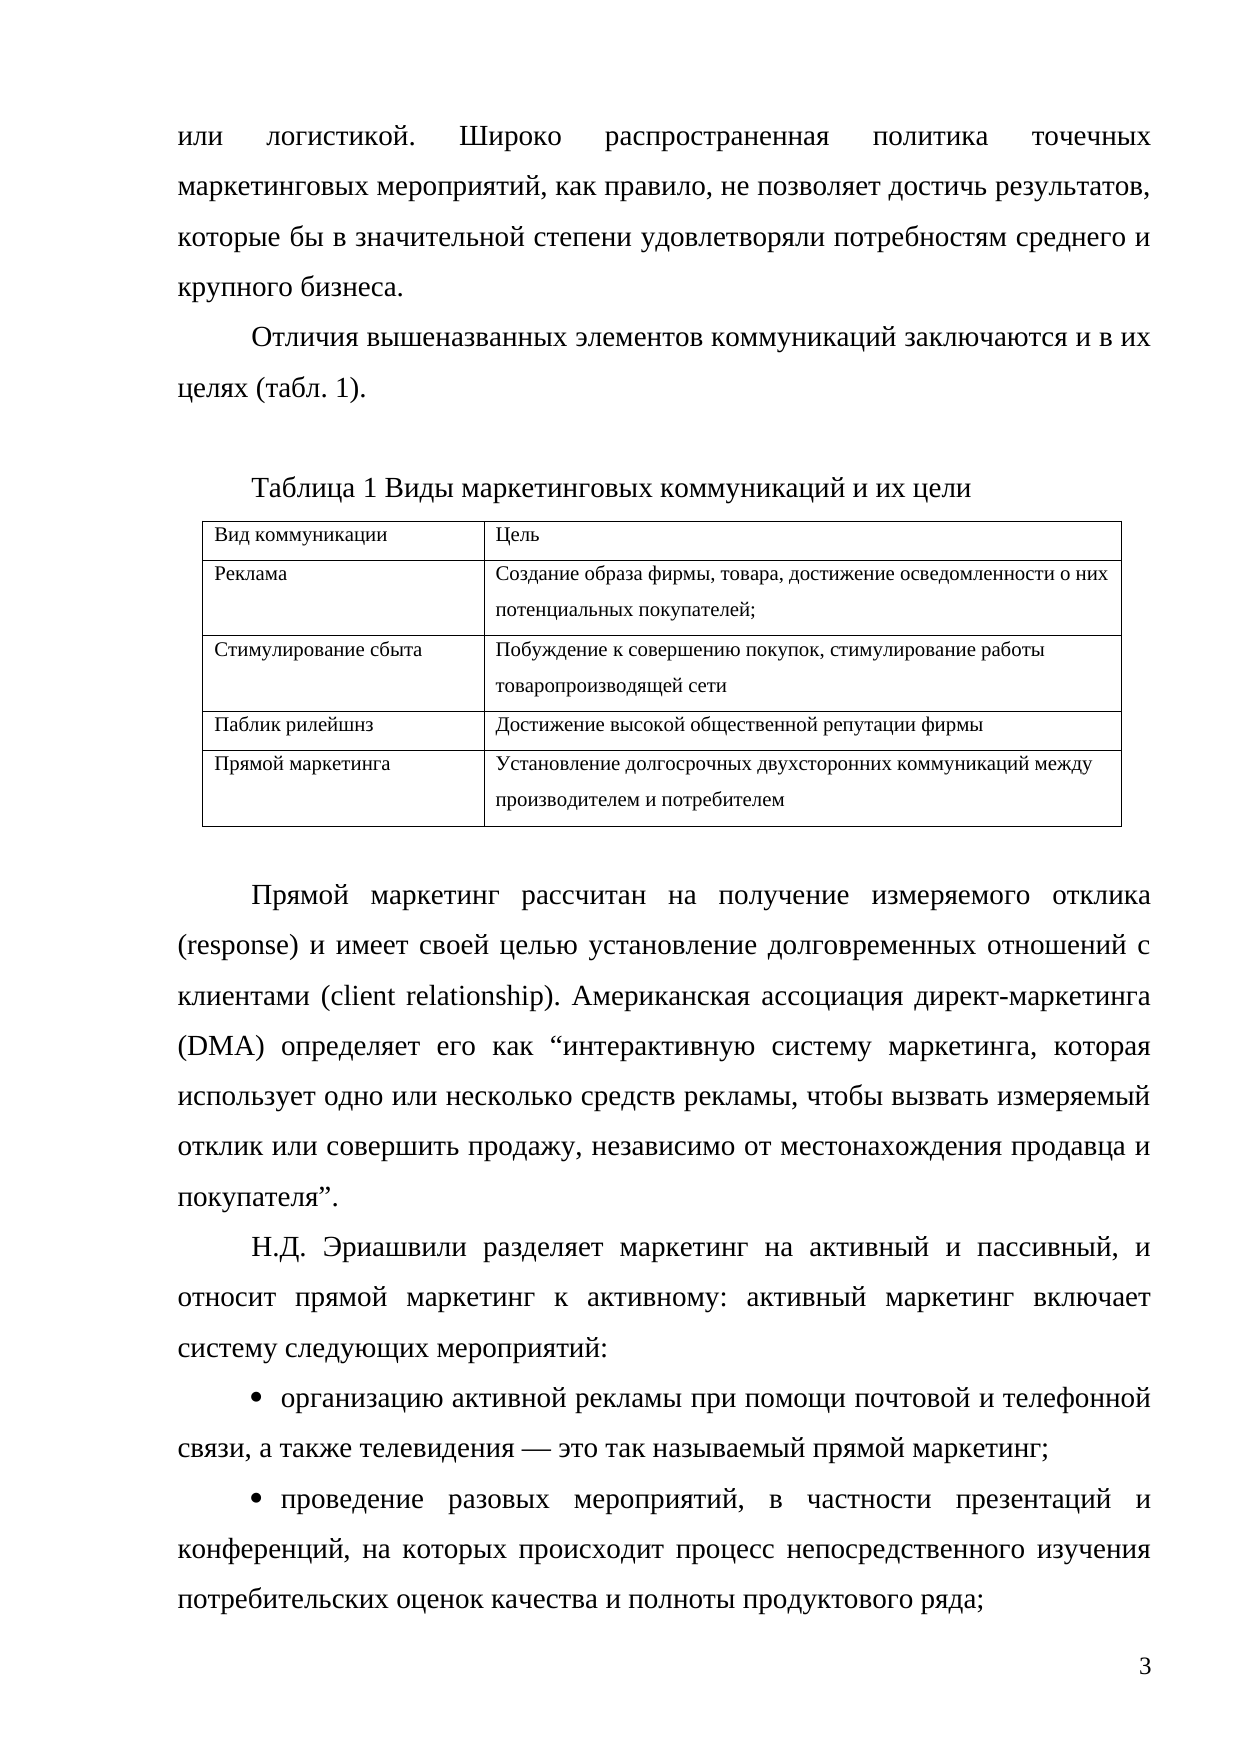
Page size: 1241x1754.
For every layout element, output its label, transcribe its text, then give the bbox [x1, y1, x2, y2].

table_header Вид коммуникации [203, 522, 484, 560]
text Н.Д. Эриашвили разделяет маркетинг на активный и пассивный, и относит прямой маркетинг к активному: активный маркетинг включает систему следующих мероприятий: [177, 1229, 1152, 1363]
table_cell Создание образа фирмы, товара, достижение осведомленности о них потенциальных покупателей; [485, 561, 1121, 635]
text Отличия вышеназванных элементов коммуникаций заключаются и в их целях (табл. 1). [177, 319, 1152, 403]
table_cell Стимулирование сбыта [203, 636, 484, 711]
table_cell Побуждение к совершению покупок, стимулирование работы товаропроизводящей сети [485, 636, 1121, 711]
table_cell Прямой маркетинга [203, 751, 484, 826]
table_cell Паблик рилейшнз [203, 712, 484, 750]
table_cell Реклама [203, 561, 484, 635]
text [177, 118, 1152, 303]
list проведение разовых мероприятий, в частности презентаций и конференций, на которых происходит процесс непосредственного изучения потребительских оценок качества и полноты продуктового ряда; [177, 1481, 1152, 1615]
table_cell Установление долгосрочных двухсторонних коммуникаций между производителем и потребителем [485, 751, 1121, 826]
list организацию активной рекламы при помощи почтовой и телефонной связи, а также телевидения — это так называемый прямой маркетинг; [177, 1380, 1152, 1464]
table_header Цель [485, 522, 1121, 560]
text Прямой маркетинг рассчитан на получение измеряемого отклика (response) и имеет своей целью установление долговременных отношений с клиентами (client relationship). Американская ассоциация директ-маркетинга (DMA) определяет его как “интерактивную систему маркетинга, которая использует одно или несколько средств рекламы, чтобы вызвать измеряемый отклик или совершить продажу, независимо от местонахождения продавца и покупателя”. [177, 877, 1152, 1212]
table_cell Достижение высокой общественной репутации фирмы [485, 712, 1121, 750]
text Таблица 1 Виды маркетинговых коммуникаций и их цели [177, 470, 1152, 504]
